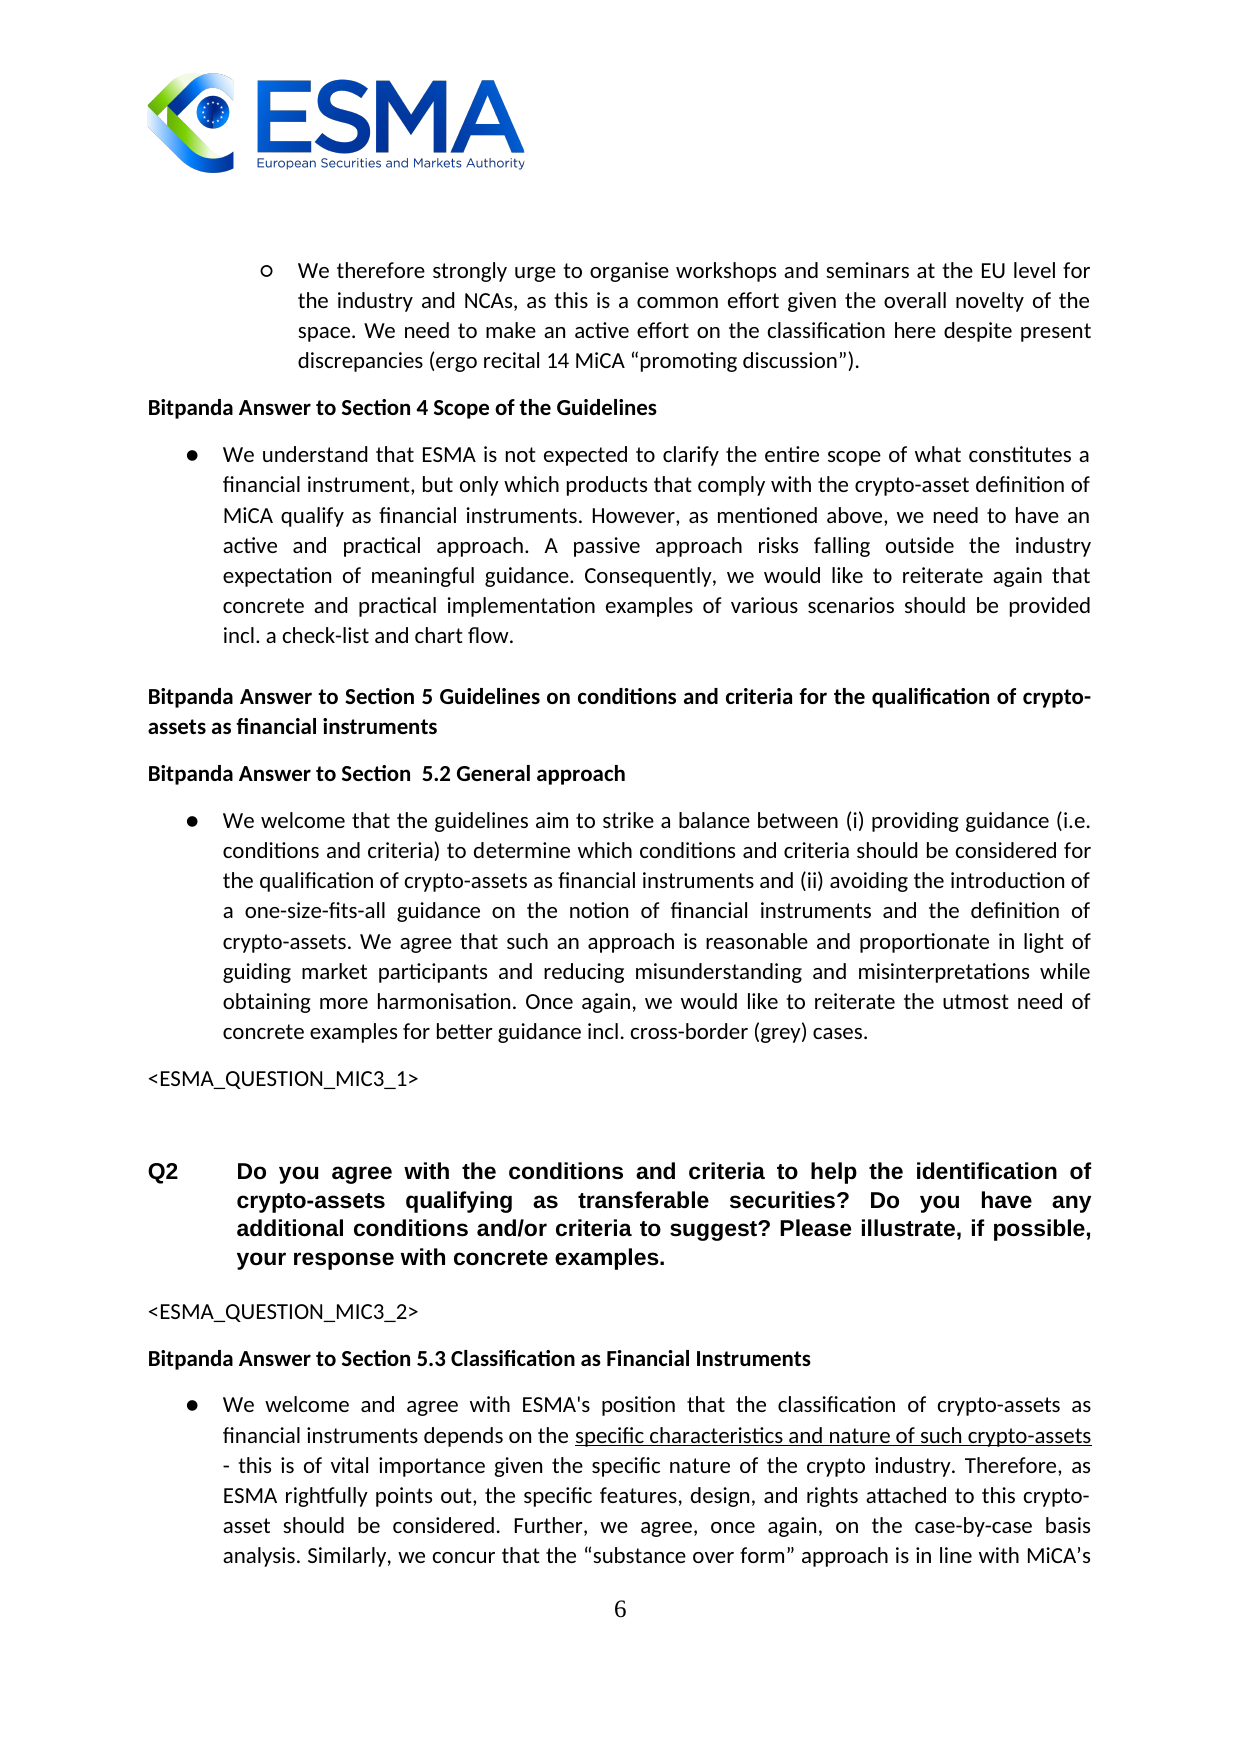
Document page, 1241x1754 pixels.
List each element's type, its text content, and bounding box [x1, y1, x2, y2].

list We therefore strongly urge to organise workshops and seminars at the EU level for the industry and NCAs, as this is a common effort given the overall novelty of the space. We need to make an active effort on the classification here despite present discrepancies (ergo recital 14 MiCA “promoting discussion”). [260, 256, 1092, 375]
list Do you agree with the conditions and criteria to help the identification of crypto-assets qualifying as transferable securities? Do you have any additional conditions and/or criteria to suggest? Please illustrate, if possible, your response with concrete examples. [148, 1158, 1092, 1270]
text <ESMA_QUESTION_MIC3_1> [148, 1064, 1092, 1092]
text Bitpanda Answer to Section 4 Scope of the Guidelines [148, 393, 1092, 422]
text <ESMA_QUESTION_MIC3_2> [148, 1297, 1092, 1325]
list We understand that ESMA is not expected to clarify the entire scope of what constitutes a financial instrument, but only which products that comply with the crypto-asset definition of MiCA qualify as financial instruments. However, as mentioned above, we need to have an active and practical approach. A passive approach risks falling outside the industry expectation of meaningful guidance. Consequently, we would like to reiterate again that concrete and practical implementation examples of various scenarios should be provided incl. a check-list and chart flow. [185, 440, 1092, 650]
picture [147, 73, 525, 173]
text Bitpanda Answer to Section 5 Guidelines on conditions and criteria for the qualification of crypto-assets as financial instruments [148, 682, 1092, 740]
text Bitpanda Answer to Section 5.3 Classification as Financial Instruments [148, 1344, 1092, 1372]
text Bitpanda Answer to Section 5.2 General approach [148, 759, 1092, 787]
list We welcome that the guidelines aim to strike a balance between (i) providing guidance (i.e. conditions and criteria) to determine which conditions and criteria should be considered for the qualification of crypto-assets as financial instruments and (ii) avoiding the introduction of a one-size-fits-all guidance on the notion of financial instruments and the definition of crypto-assets. We agree that such an approach is reasonable and proportionate in light of guiding market participants and reducing misunderstanding and misinterpretations while obtaining more harmonisation. Once again, we would like to reiterate the utmost need of concrete examples for better guidance incl. cross-border (grey) cases. [185, 806, 1092, 1046]
